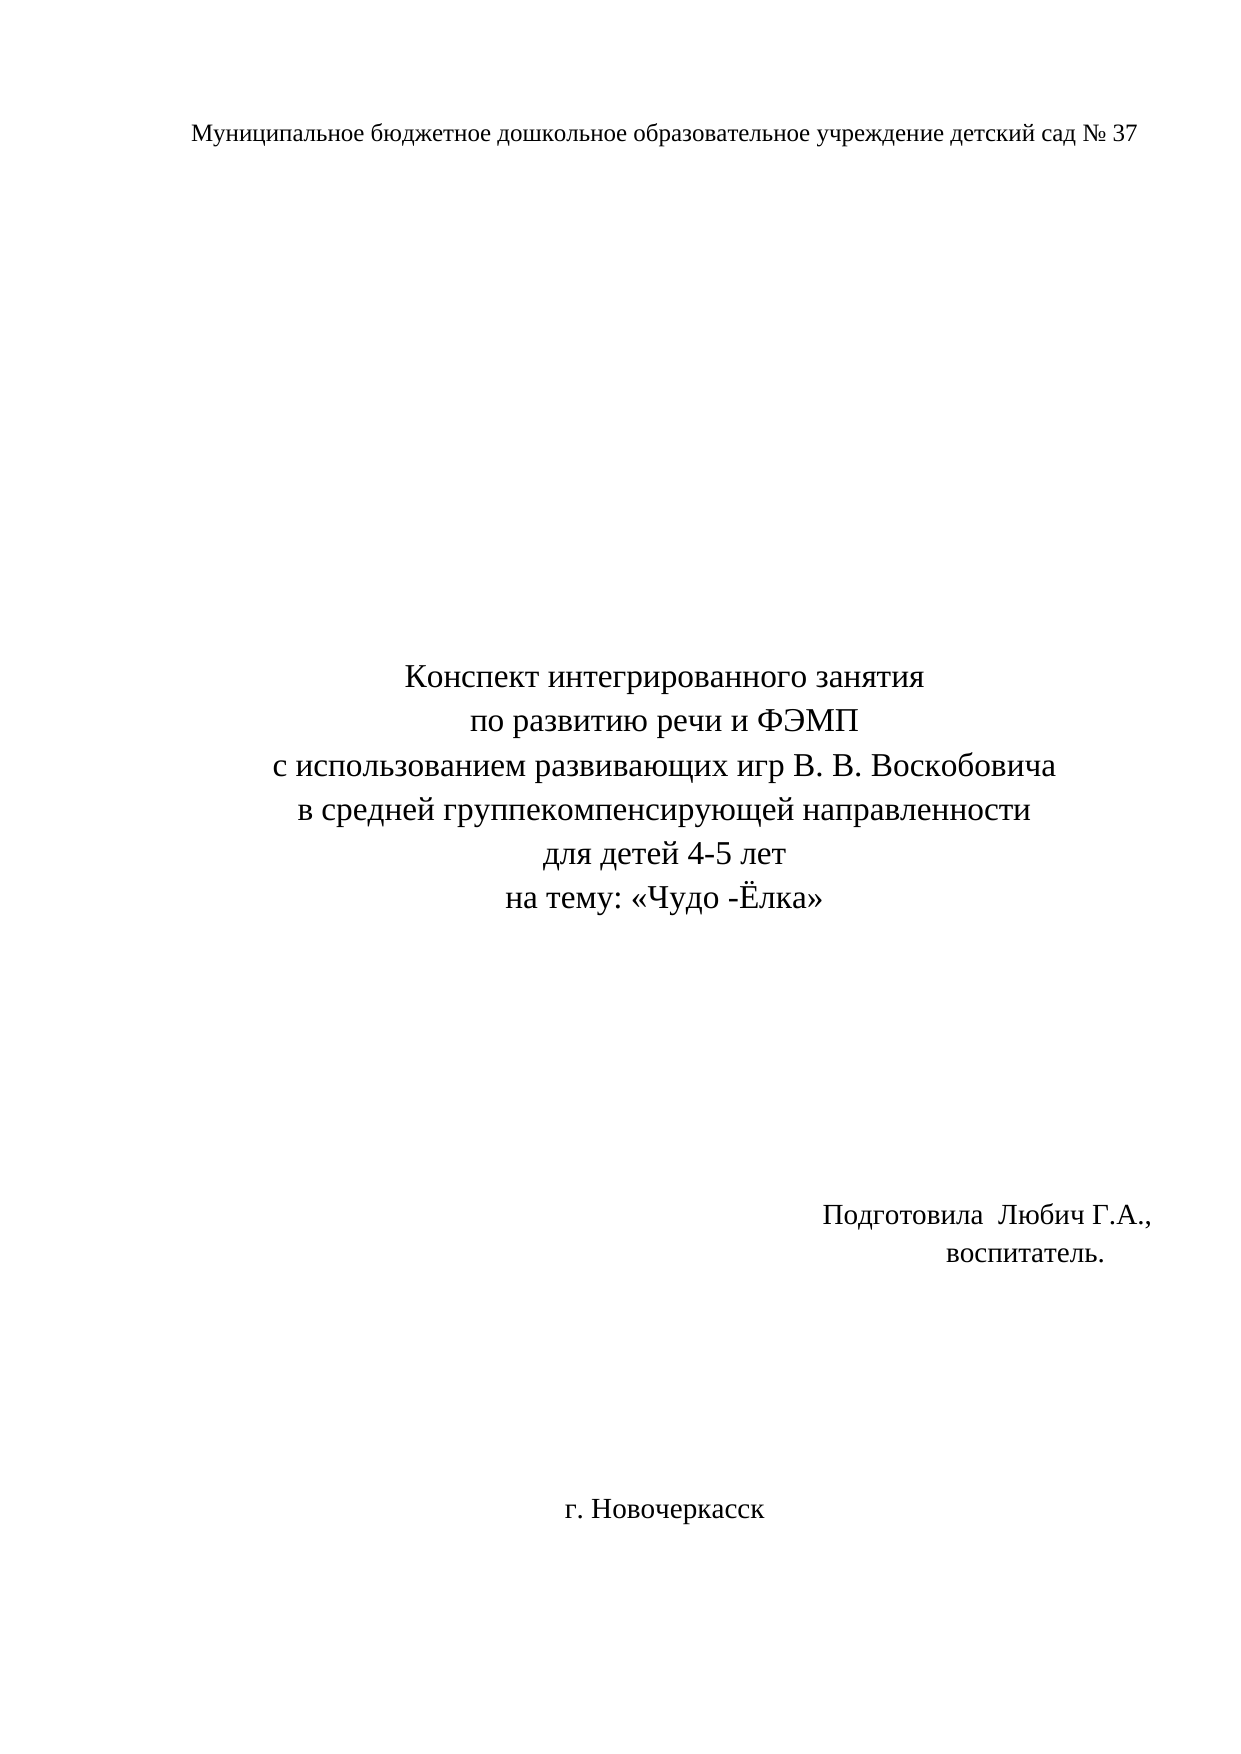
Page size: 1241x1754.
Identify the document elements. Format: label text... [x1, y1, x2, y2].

text на тему: «Чудо -Ёлка» [177, 877, 1152, 915]
text Конспект интегрированного занятия [177, 657, 1152, 695]
text Подготовила Любич Г.А., [177, 1197, 1152, 1231]
text с использованием развивающих игр В. В. Воскобовича [177, 745, 1152, 783]
text Муниципальное бюджетное дошкольное образовательное учреждение детский сад № 37 [177, 118, 1152, 147]
text по развитию речи и ФЭМП [177, 701, 1152, 739]
text в средней группекомпенсирующей направленности [177, 789, 1152, 827]
text г. Новочеркасск [177, 1491, 1152, 1524]
text для детей 4-5 лет [177, 833, 1152, 871]
text воспитатель. [177, 1236, 1152, 1269]
